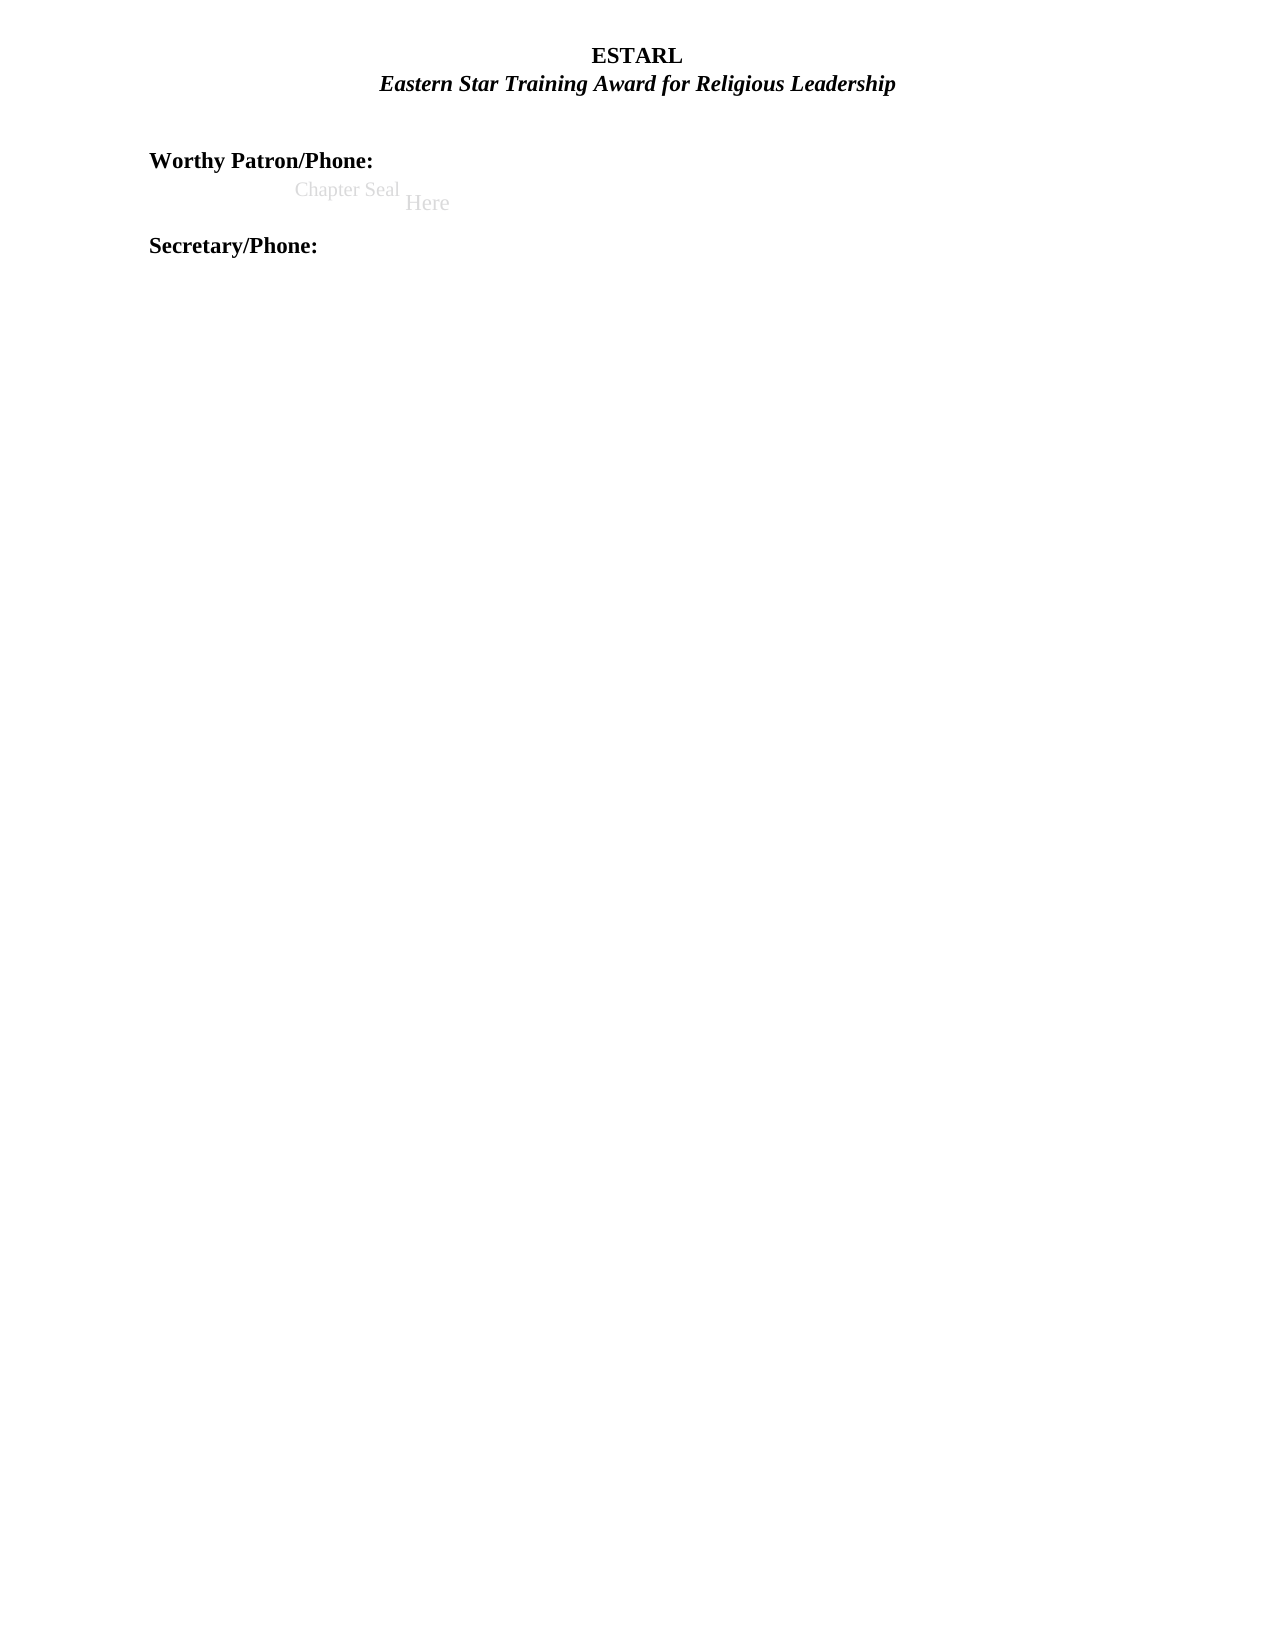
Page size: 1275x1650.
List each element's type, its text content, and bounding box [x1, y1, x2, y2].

text Worthy Patron/Phone: Chapter Seal Here [149, 147, 1224, 218]
text Secretary/Phone: [149, 232, 1224, 258]
